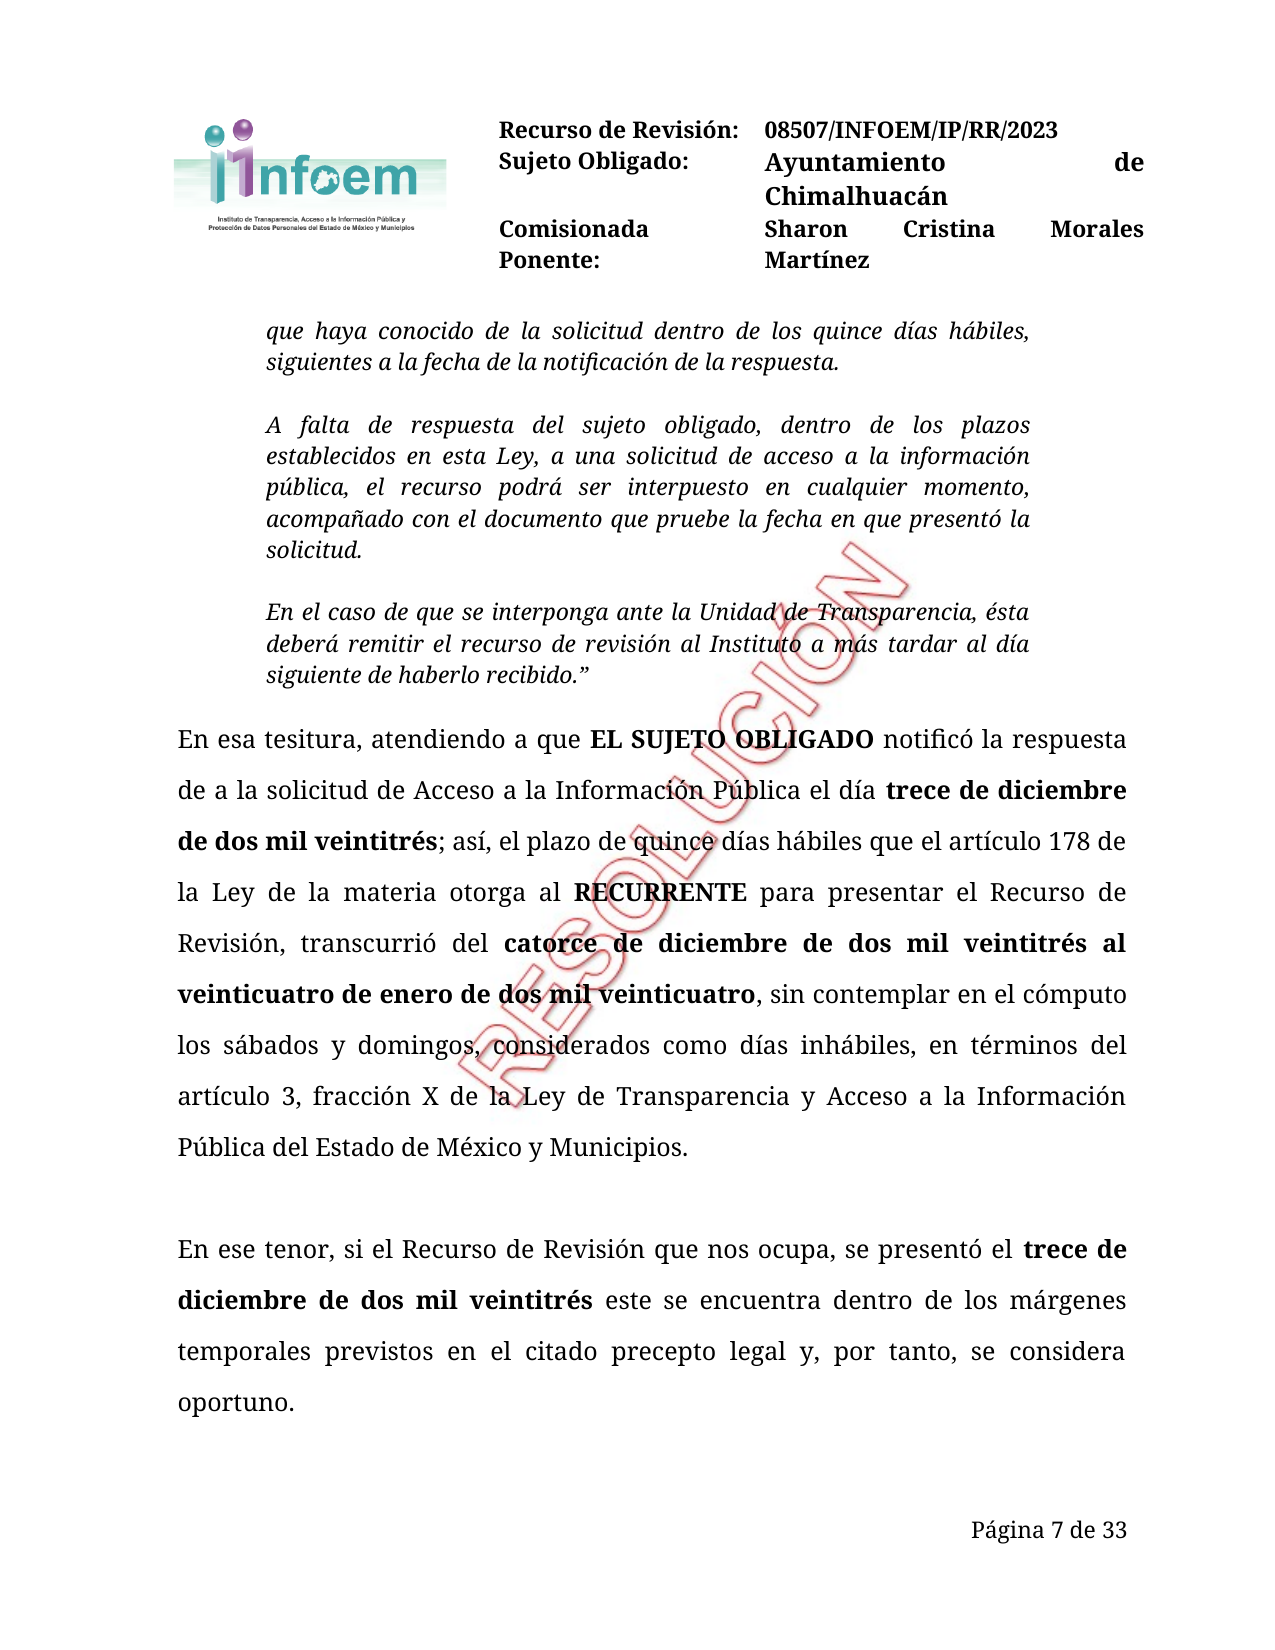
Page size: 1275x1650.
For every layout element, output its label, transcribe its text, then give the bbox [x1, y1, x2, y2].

text En ese tenor, si el Recurso de Revisión que nos ocupa, se presentó el trece de diciembre de dos mil veintitrés este se encuentra dentro de los márgenes temporales previstos en el citado precepto legal y, por tanto, se considera oportuno. [177, 1232, 1127, 1419]
text En el caso de que se interponga ante la Unidad de Transparencia, ésta deberá remitir el recurso de revisión al Instituto a más tardar al día siguiente de haberlo recibido.” [266, 596, 1034, 690]
picture [806, 124, 810, 137]
picture [917, 124, 923, 131]
picture [852, 124, 858, 133]
picture [881, 124, 889, 137]
text A falta de respuesta del sujeto obligado, dentro de los plazos establecidos en esta Ley, a una solicitud de acceso a la información pública, el recurso podrá ser interpuesto en cualquier momento, acompañado con el documento que pruebe la fecha en que presentó la solicitud. [266, 409, 1034, 565]
picture [1024, 124, 1028, 137]
picture [116, 113, 1242, 1625]
text En esa tesitura, atendiendo a que EL SUJETO OBLIGADO notificó la respuesta de a la solicitud de Acceso a la Información Pública el día trece de diciembre de dos mil veintitrés; así, el plazo de quince días hábiles que el artículo 178 de la Ley de la materia otorga al RECURRENTE para presentar el Recurso de Revisión, transcurrió del catorce de diciembre de dos mil veintitrés al veinticuatro de enero de dos mil veinticuatro, sin contemplar en el cómputo los sábados y domingos, considerados como días inhábiles, en términos del artículo 3, fracción X de la Ley de Transparencia y Acceso a la Información Pública del Estado de México y Municipios. [177, 721, 1127, 1164]
picture [768, 124, 772, 137]
